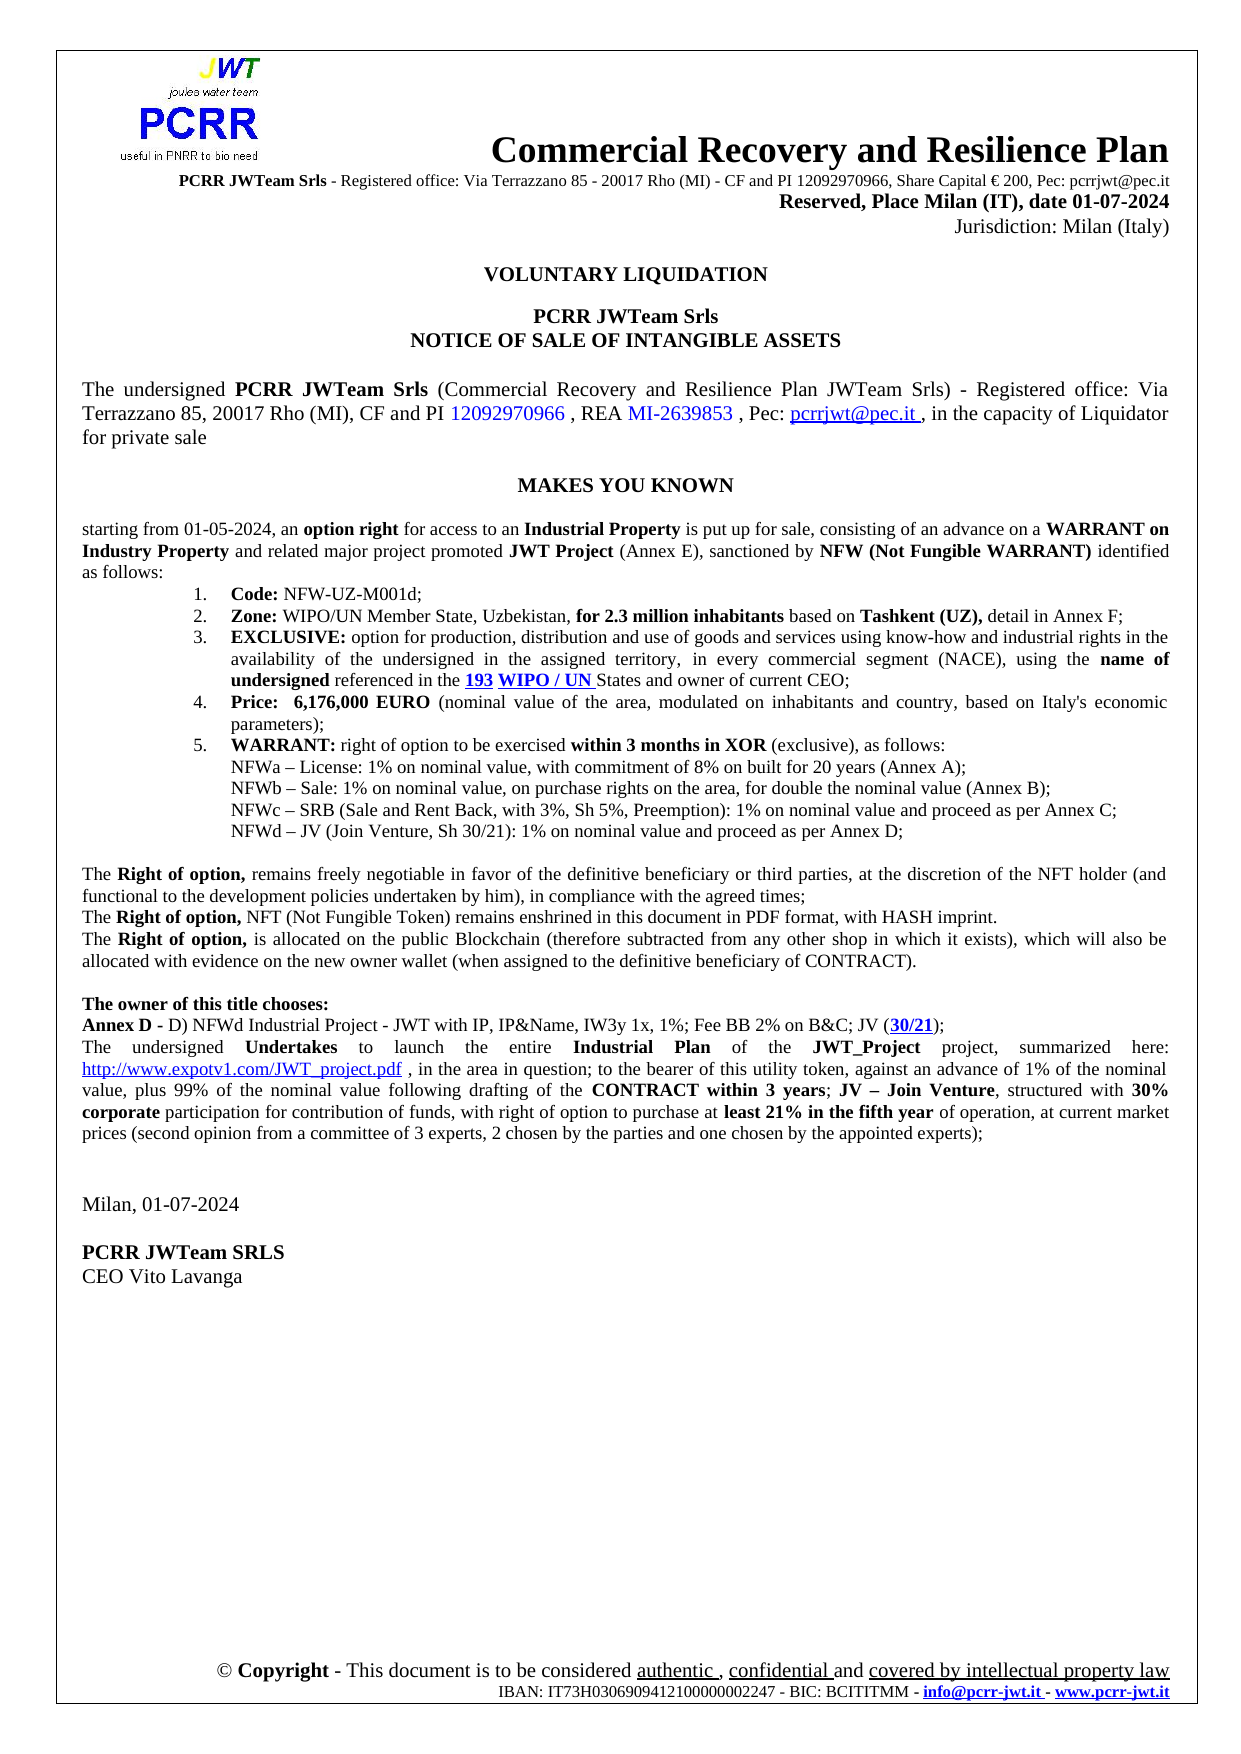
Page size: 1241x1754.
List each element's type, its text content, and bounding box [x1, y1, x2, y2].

picture [98, 55, 261, 163]
list Price: 6,176,000 EURO (nominal value of the area, modulated on inhabitants and country, based on Italy's economic parameters); [193, 691, 1169, 734]
text starting from 01-05-2024, an option right for access to an Industrial Property is put up for sale, consisting of an advance on a WARRANT on Industry Property and related major project promoted JWT Project (Annex E), sanctioned by NFW (Not Fungible WARRANT) identified as follows: [82, 518, 1169, 583]
text NOTICE OF SALE OF INTANGIBLE ASSETS [82, 328, 1169, 352]
text The owner of this title chooses: [82, 993, 1169, 1014]
text NFWa – License: 1% on nominal value, with commitment of 8% on built for 20 years (Annex A); [231, 756, 1169, 777]
text NFWd – JV (Join Venture, Sh 30/21): 1% on nominal value and proceed as per Annex D; [231, 820, 1169, 842]
text The Right of option, NFT (Not Fungible Token) remains enshrined in this document in PDF format, with HASH imprint. [82, 906, 1169, 928]
text Jurisdiction: Milan (Italy) [82, 213, 1169, 238]
text Reserved, Place Milan (IT), date 01-07-2024 [82, 189, 1169, 213]
list EXCLUSIVE: option for production, distribution and use of goods and services using know-how and industrial rights in the availability of the undersigned in the assigned territory, in every commercial segment (NACE), using the name of undersigned referenced in the 193 WIPO / UN States and owner of current CEO; [193, 626, 1169, 691]
list Code: NFW-UZ-M001d; [193, 583, 1169, 604]
list WARRANT: right of option to be exercised within 3 months in XOR (exclusive), as follows: [193, 734, 1169, 756]
list Zone: WIPO/UN Member State, Uzbekistan, for 2.3 million inhabitants based on Tashkent (UZ), detail in Annex F; [193, 604, 1169, 626]
text The undersigned PCRR JWTeam Srls (Commercial Recovery and Resilience Plan JWTeam Srls) - Registered office: Via Terrazzano 85, 20017 Rho (MI), CF and PI 12092970966 , REA MI-2639853 , Pec: pcrrjwt@pec.it , in the capacity of Liquidator for private sale [82, 376, 1169, 449]
text NFWb – Sale: 1% on nominal value, on purchase rights on the area, for double the nominal value (Annex B); [231, 777, 1169, 799]
text PCRR JWTeam SRLS [82, 1240, 1169, 1264]
text The Right of option, is allocated on the public Blockchain (therefore subtracted from any other shop in which it exists), which will also be allocated with evidence on the new owner wallet (when assigned to the definitive beneficiary of CONTRACT). [82, 928, 1169, 971]
text The undersigned Undertakes to launch the entire Industrial Plan of the JWT_Project project, summarized here: http://www.expotv1.com/JWT_project.pdf , in the area in question; to the bearer of this utility token, against an advance of 1% of the nominal value, plus 99% of the nominal value following drafting of the CONTRACT within 3 years; JV – Join Venture, structured with 30% corporate participation for contribution of funds, with right of option to purchase at least 21% in the fifth year of operation, at current market prices (second opinion from a committee of 3 experts, 2 chosen by the parties and one chosen by the appointed experts); [82, 1036, 1169, 1144]
text Milan, 01-07-2024 [82, 1192, 1169, 1216]
text PCRR JWTeam Srls [82, 304, 1169, 328]
text CEO Vito Lavanga [82, 1264, 1169, 1288]
text MAKES YOU KNOWN [82, 473, 1169, 497]
text The Right of option, remains freely negotiable in favor of the definitive beneficiary or third parties, at the discretion of the NFT holder (and functional to the development policies undertaken by him), in compliance with the agreed times; [82, 863, 1169, 906]
text Annex D - D) NFWd Industrial Project - JWT with IP, IP&Name, IW3y 1x, 1%; Fee BB 2% on B&C; JV (30/21); [82, 1014, 1169, 1036]
title VOLUNTARY LIQUIDATION [82, 262, 1169, 286]
text NFWc – SRB (Sale and Rent Back, with 3%, Sh 5%, Preemption): 1% on nominal value and proceed as per Annex C; [231, 799, 1169, 820]
